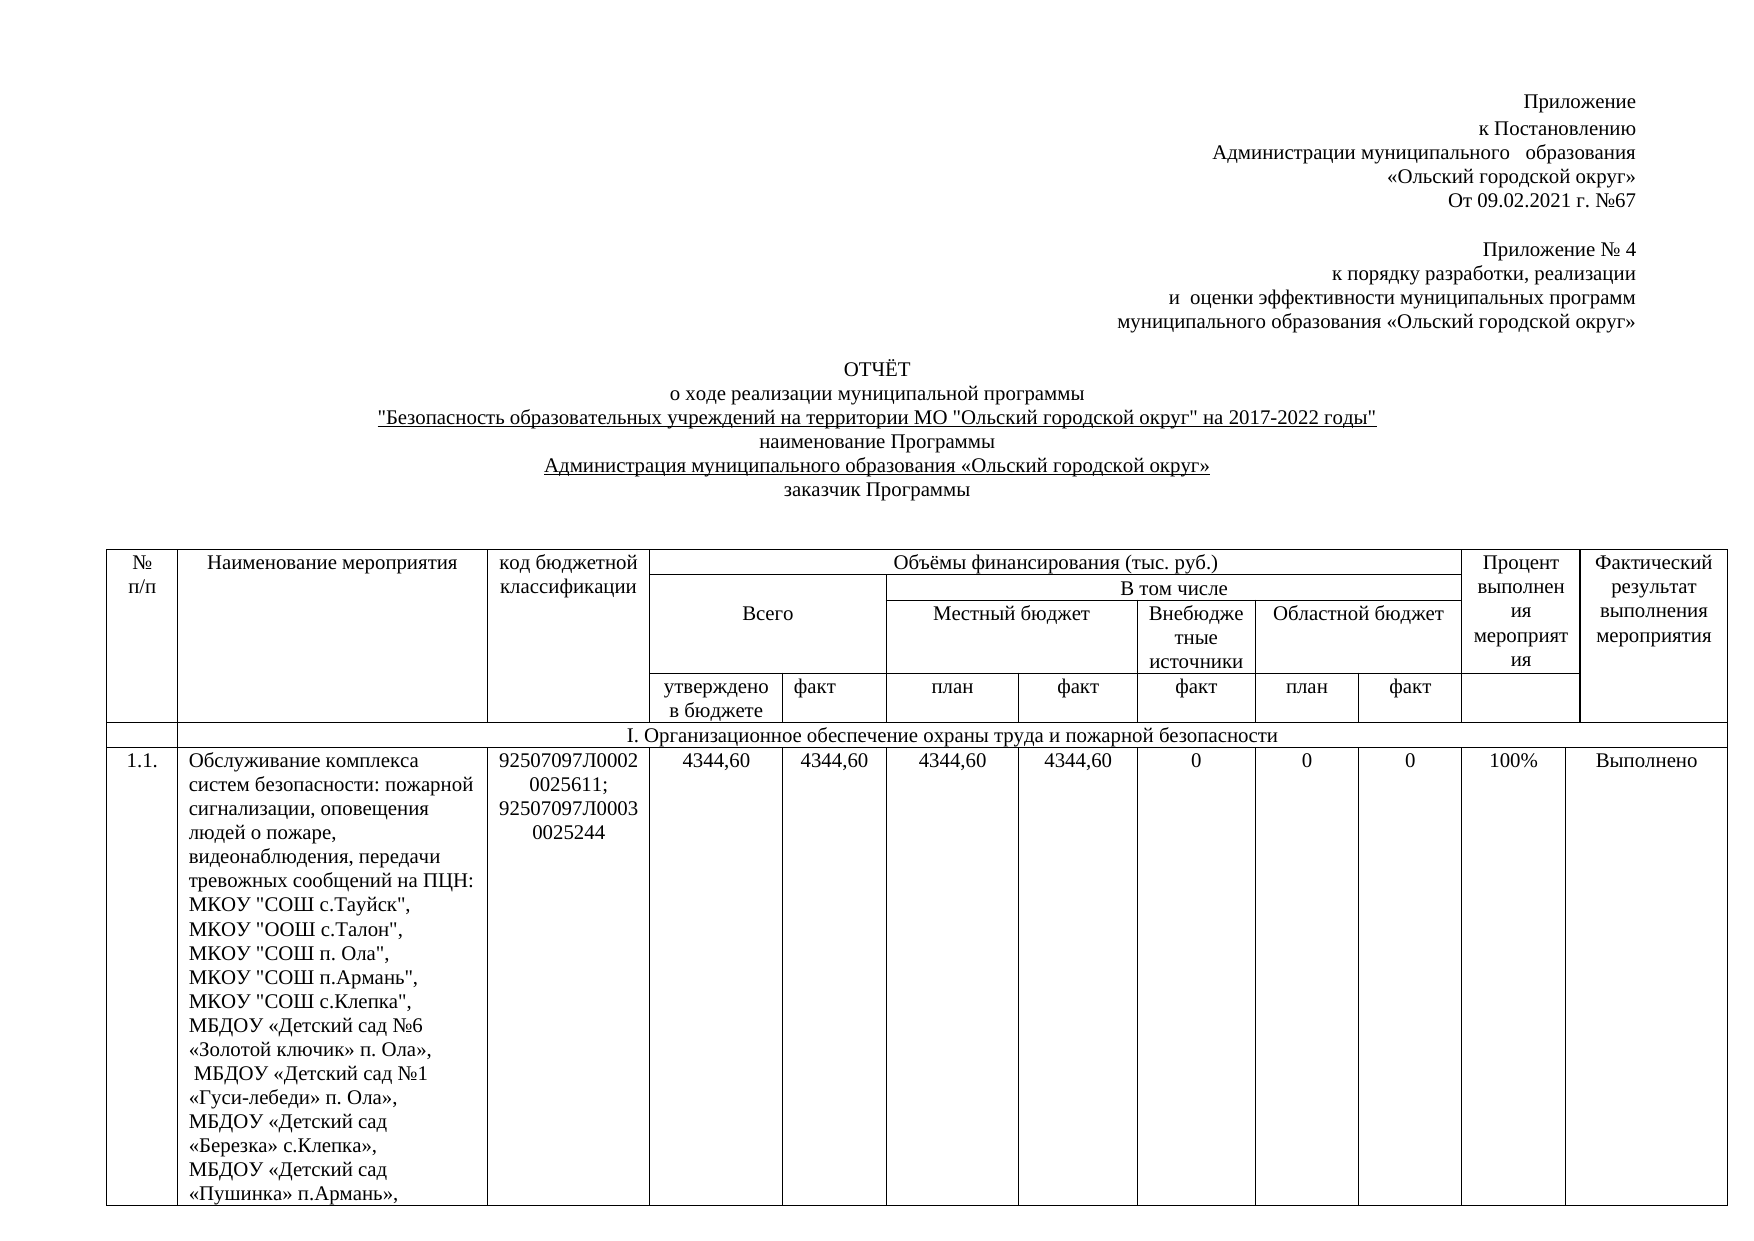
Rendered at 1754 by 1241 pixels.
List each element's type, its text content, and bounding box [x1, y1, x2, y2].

title заказчик Программы [118, 477, 1636, 501]
text о ходе реализации муниципальной программы [118, 381, 1636, 405]
table_cell Местный бюджет [887, 601, 1137, 673]
table_header Фактический результат выполнения мероприятия [1581, 550, 1727, 722]
table_cell 0 [1359, 748, 1461, 1205]
table_cell факт [783, 674, 886, 722]
table_cell I. Организационное обеспечение охраны труда и пожарной безопасности [178, 723, 1727, 747]
table_cell 4344,60 [650, 748, 782, 1205]
table_cell утверждено в бюджете [650, 674, 782, 722]
table_cell Всего [650, 600, 886, 673]
table_header код бюджетной классификации [488, 550, 649, 722]
text «Ольский городской округ» [118, 164, 1636, 188]
table_cell 4344,60 [1019, 748, 1137, 1205]
table_cell 4344,60 [783, 748, 886, 1205]
text ОТЧЁТ [118, 357, 1636, 381]
table_cell 4344,60 [887, 748, 1018, 1205]
text Приложение № 4 [118, 236, 1636, 261]
text Приложение [620, 88, 1636, 113]
text муниципального образования «Ольский городской округ» [118, 309, 1636, 333]
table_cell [488, 748, 649, 1205]
title "Безопасность образовательных учреждений на территории МО "Ольский городской округ" на 2017-2022 годы" [118, 405, 1636, 429]
table_header № п/п [107, 550, 177, 722]
table_header Процент выполнения мероприятия [1462, 550, 1579, 673]
table_cell 0 [1138, 748, 1255, 1205]
table_cell 100% [1462, 748, 1565, 1205]
table_cell В том числе [887, 575, 1461, 599]
table_cell 1.1. [107, 748, 177, 1205]
text к порядку разработки, реализации [118, 261, 1636, 284]
text к Постановлению [118, 116, 1636, 140]
text и оценки эффективности муниципальных программ [118, 284, 1636, 309]
table_cell Внебюджетные источники [1138, 601, 1255, 673]
table_cell факт [1138, 674, 1255, 722]
table_cell факт [1359, 674, 1461, 722]
table_header Объёмы финансирования (тыс. руб.) [650, 550, 1461, 574]
table_cell [650, 575, 886, 599]
text Администрации муниципального образования [118, 140, 1636, 164]
table_cell [1462, 674, 1579, 722]
title Администрация муниципального образования «Ольский городской округ» [118, 453, 1636, 477]
table_cell [107, 723, 177, 747]
table_cell факт [1019, 674, 1137, 722]
table_header Наименование мероприятия [178, 550, 487, 722]
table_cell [178, 748, 487, 1205]
text От 09.02.2021 г. №67 [118, 188, 1636, 212]
table_cell план [887, 674, 1018, 722]
table_cell 0 [1256, 748, 1358, 1205]
title наименование Программы [118, 429, 1636, 453]
table_cell Выполнено [1566, 748, 1727, 1205]
table_cell план [1256, 674, 1358, 722]
table_cell Областной бюджет [1256, 601, 1461, 673]
